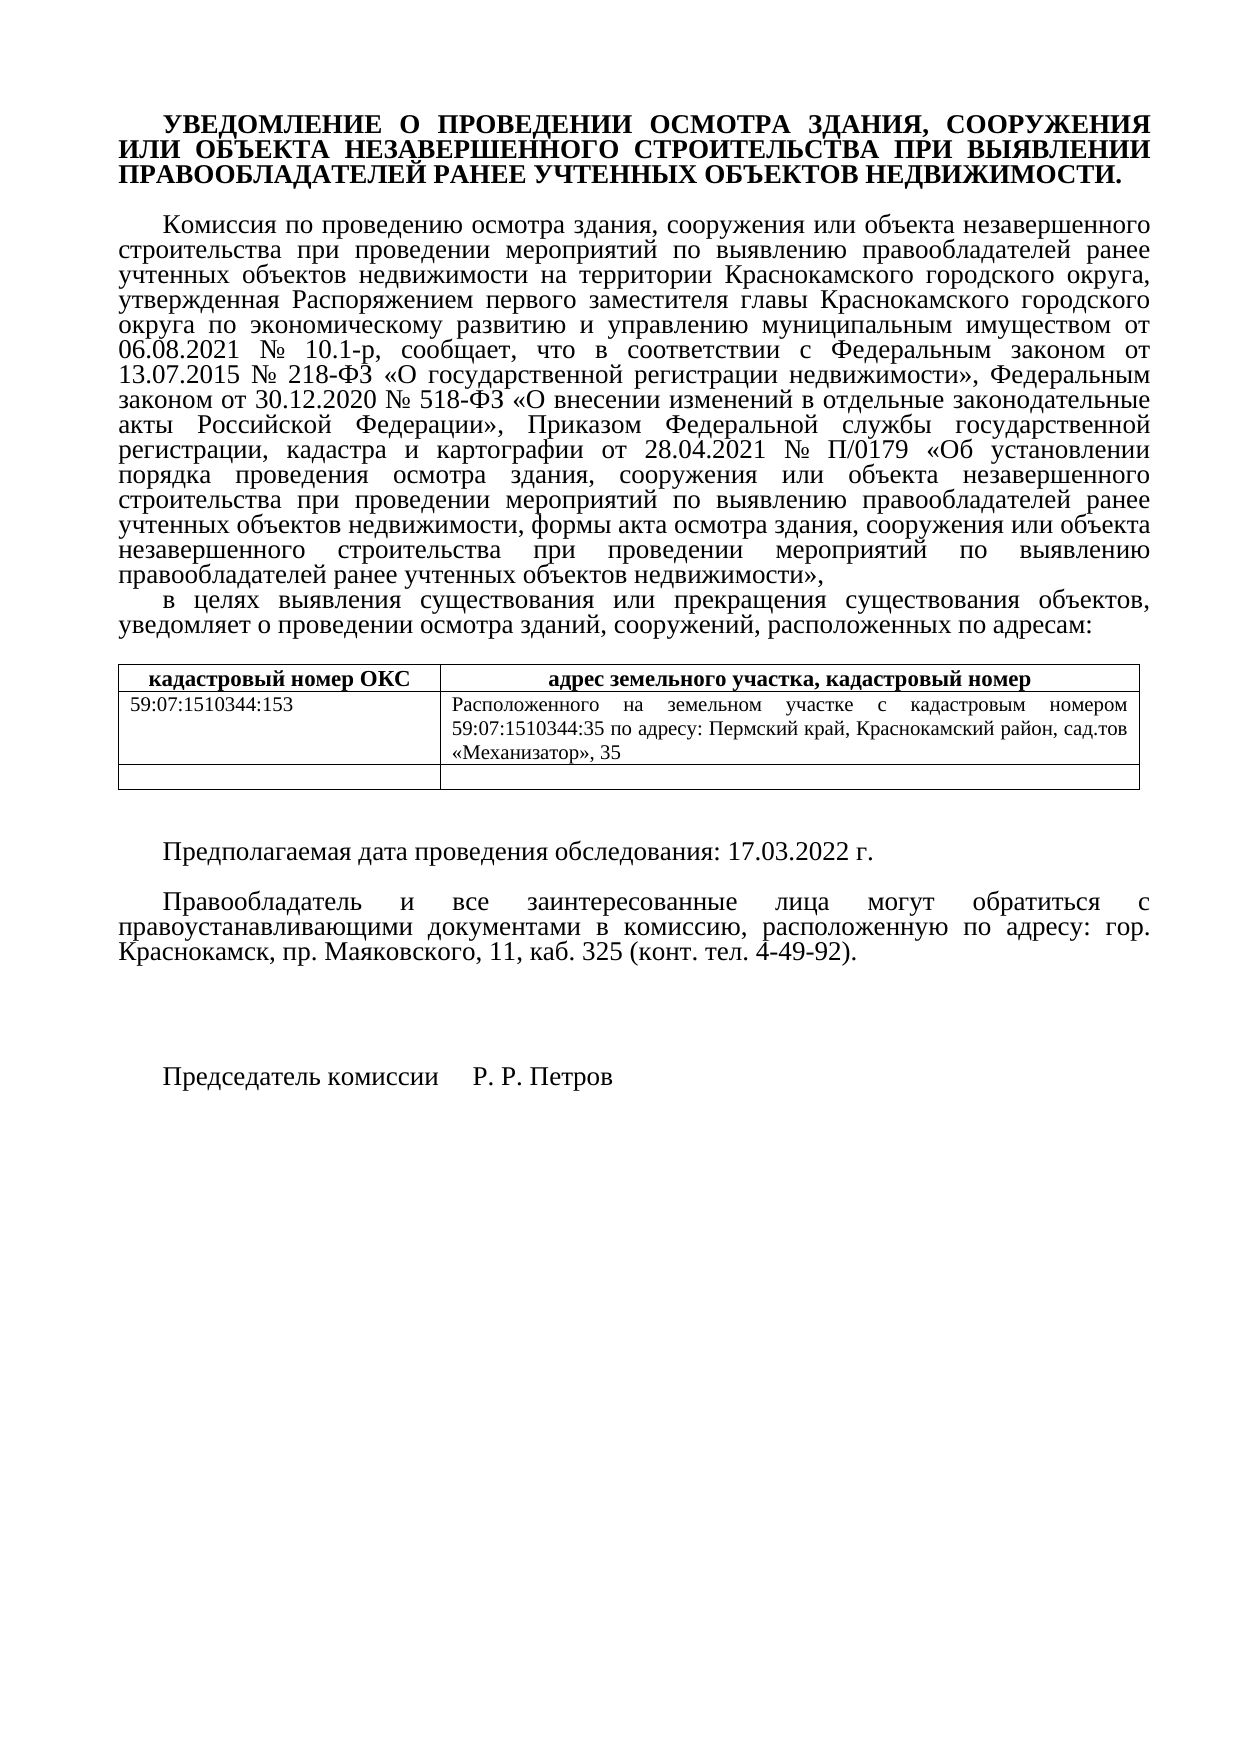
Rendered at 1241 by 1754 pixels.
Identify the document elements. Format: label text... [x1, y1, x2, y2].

text Комиссия по проведению осмотра здания, сооружения или объекта незавершенного строительства при проведении мероприятий по выявлению правообладателей ранее учтенных объектов недвижимости на территории Краснокамского городского округа, утвержденная Распоряжением первого заместителя главы Краснокамского городского округа по экономическому развитию и управлению муниципальным имуществом от 06.08.2021 № 10.1-р, сообщает, что в соответствии с Федеральным законом от 13.07.2015 № 218-ФЗ «О государственной регистрации недвижимости», Федеральным законом от 30.12.2020 № 518-ФЗ «О внесении изменений в отдельные законодательные акты Российской Федерации», Приказом Федеральной службы государственной регистрации, кадастра и картографии от 28.04.2021 № П/0179 «Об установлении порядка проведения осмотра здания, сооружения или объекта незавершенного строительства при проведении мероприятий по выявлению правообладателей ранее учтенных объектов недвижимости, формы акта осмотра здания, сооружения или объекта незавершенного строительства при проведении мероприятий по выявлению правообладателей ранее учтенных объектов недвижимости», [118, 214, 1152, 589]
table_header кадастровый номер ОКС [119, 665, 440, 691]
table_header адрес земельного участка, кадастровый номер [441, 665, 1139, 691]
text Предполагаемая дата проведения обследования: 17.03.2022 г. [118, 840, 1152, 865]
table_cell 59:07:1510344:153 [119, 692, 440, 764]
text Председатель комиссии Р. Р. Петров [118, 1065, 1152, 1090]
text в целях выявления существования или прекращения существования объектов, уведомляет о проведении осмотра зданий, сооружений, расположенных по адресам: [118, 589, 1152, 639]
table_cell [441, 765, 1139, 789]
text УВЕДОМЛЕНИЕ О ПРОВЕДЕНИИ ОСМОТРА ЗДАНИЯ, СООРУЖЕНИЯ ИЛИ ОБЪЕКТА НЕЗАВЕРШЕННОГО СТРОИТЕЛЬСТВА ПРИ ВЫЯВЛЕНИИ ПРАВООБЛАДАТЕЛЕЙ РАНЕЕ УЧТЕННЫХ ОБЪЕКТОВ НЕДВИЖИМОСТИ. [118, 114, 1152, 189]
text Правообладатель и все заинтересованные лица могут обратиться с правоустанавливающими документами в комиссию, расположенную по адресу: гор. Краснокамск, пр. Маяковского, 11, каб. 325 (конт. тел. 4-49-92). [118, 890, 1152, 965]
table_cell [119, 765, 440, 789]
table_cell Расположенного на земельном участке с кадастровым номером 59:07:1510344:35 по адресу: Пермский край, Краснокамский район, сад.тов «Механизатор», 35 [441, 692, 1139, 764]
